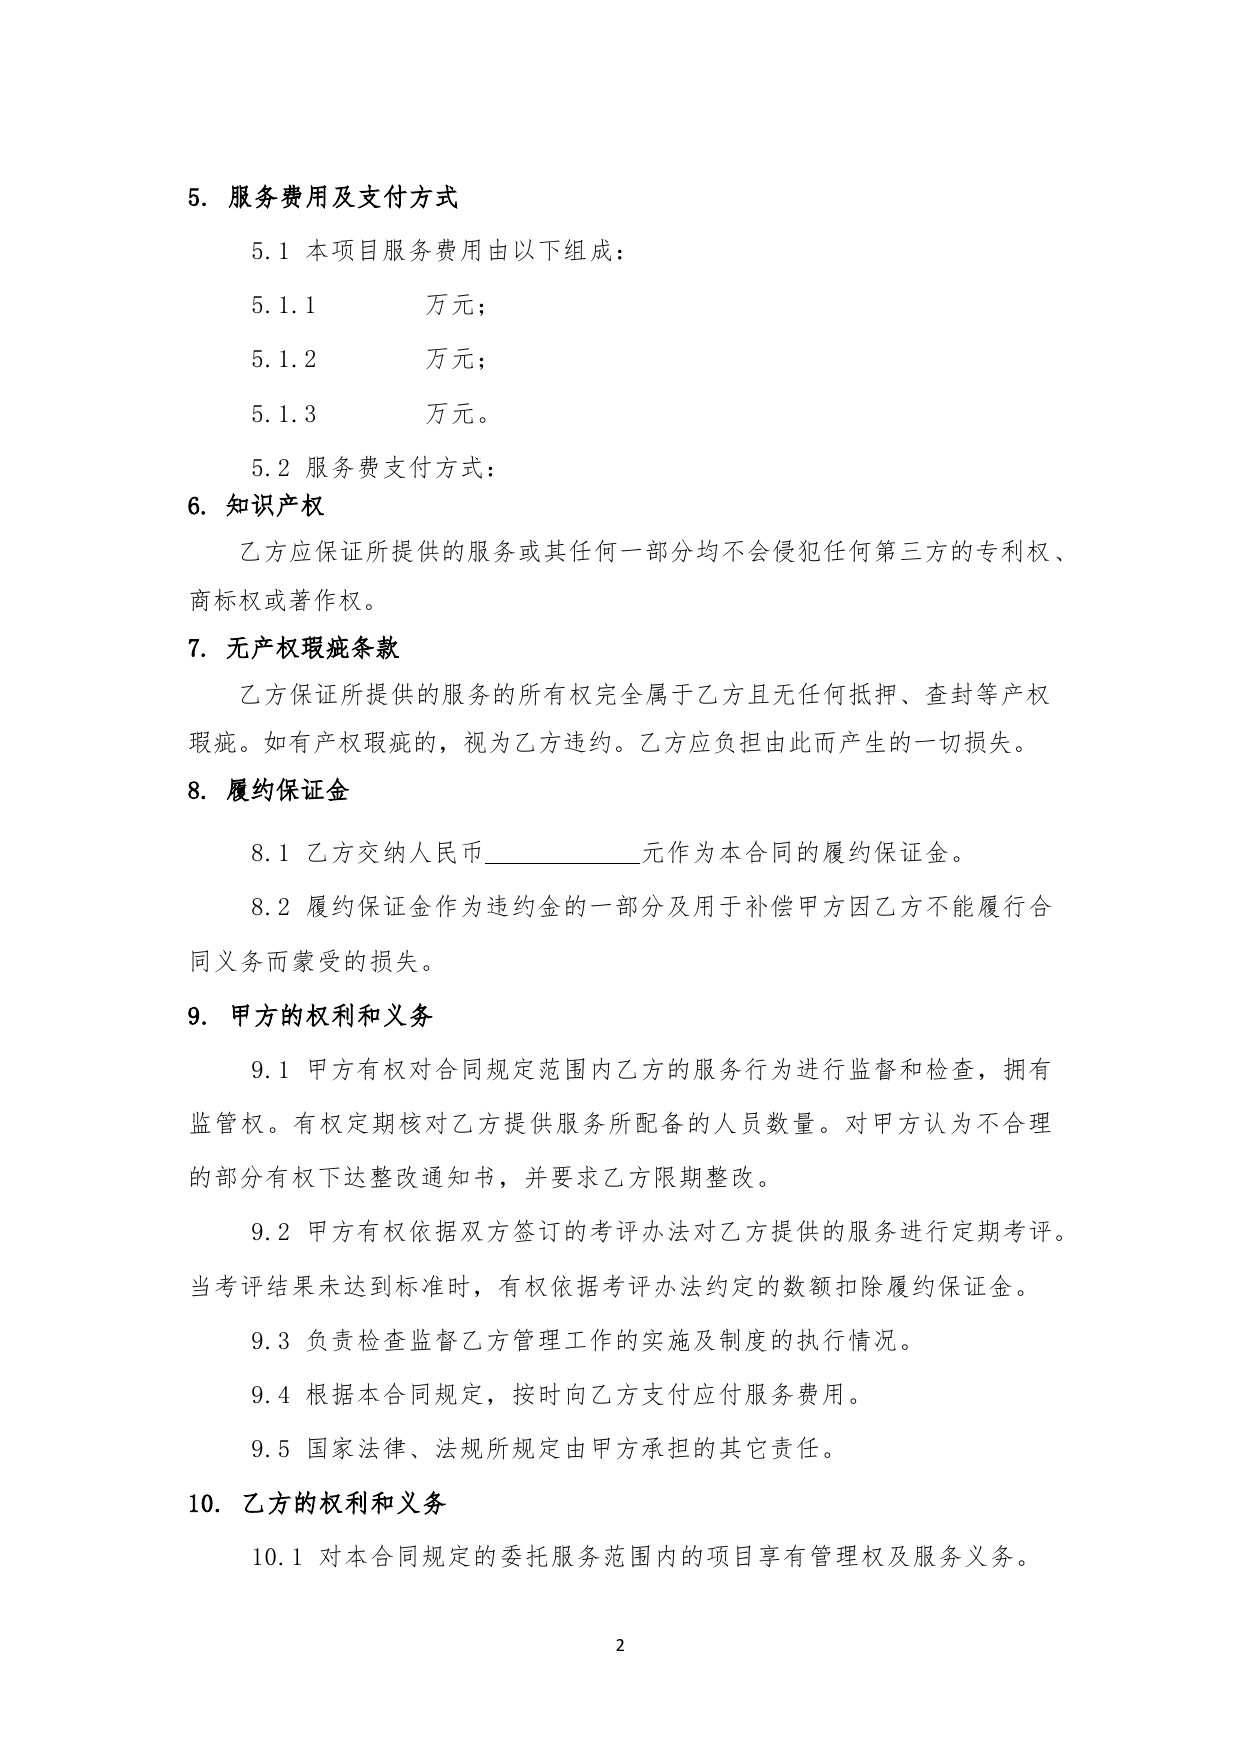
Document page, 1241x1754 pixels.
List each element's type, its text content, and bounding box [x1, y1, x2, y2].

text 5.1.2 万元； [187, 324, 1053, 379]
text 9.4 根据本合同规定，按时向乙方支付应付服务费用。 [187, 1360, 1053, 1414]
text 乙方保证所提供的服务的所有权完全属于乙方且无任何抵押、查封等产权瑕疵。如有产权瑕疵的，视为乙方违约。乙方应负担由此而产生的一切损失。 [187, 676, 1053, 757]
text 5.1 本项目服务费用由以下组成： [187, 216, 1053, 270]
text 9.3 负责检查监督乙方管理工作的实施及制度的执行情况。 [187, 1306, 1053, 1360]
text 9.2 甲方有权依据双方签订的考评办法对乙方提供的服务进行定期考评。当考评结果未达到标准时，有权依据考评办法约定的数额扣除履约保证金。 [187, 1197, 1053, 1306]
text 10.1 对本合同规定的委托服务范围内的项目享有管理权及服务义务。 [187, 1522, 1053, 1577]
text 6. 知识产权 [187, 487, 1053, 519]
text 5. 服务费用及支付方式 [187, 162, 1053, 216]
text 8.1 乙方交纳人民币 元作为本合同的履约保证金。 [187, 818, 1053, 872]
text 7. 无产权瑕疵条款 [187, 629, 1053, 662]
text 8. 履约保证金 [187, 772, 1053, 804]
text 10. 乙方的权利和义务 [187, 1468, 1053, 1522]
text 9. 甲方的权利和义务 [187, 981, 1053, 1035]
text 9.1 甲方有权对合同规定范围内乙方的服务行为进行监督和检查，拥有监管权。有权定期核对乙方提供服务所配备的人员数量。对甲方认为不合理的部分有权下达整改通知书，并要求乙方限期整改。 [187, 1035, 1053, 1197]
text 乙方应保证所提供的服务或其任何一部分均不会侵犯任何第三方的专利权、商标权或著作权。 [187, 534, 1053, 615]
text 5.2 服务费支付方式： [187, 433, 1053, 487]
text 8.2 履约保证金作为违约金的一部分及用于补偿甲方因乙方不能履行合同义务而蒙受的损失。 [187, 872, 1053, 981]
text 9.5 国家法律、法规所规定由甲方承担的其它责任。 [187, 1414, 1053, 1468]
text 5.1.1 万元； [187, 270, 1053, 324]
text 5.1.3 万元。 [187, 379, 1053, 433]
